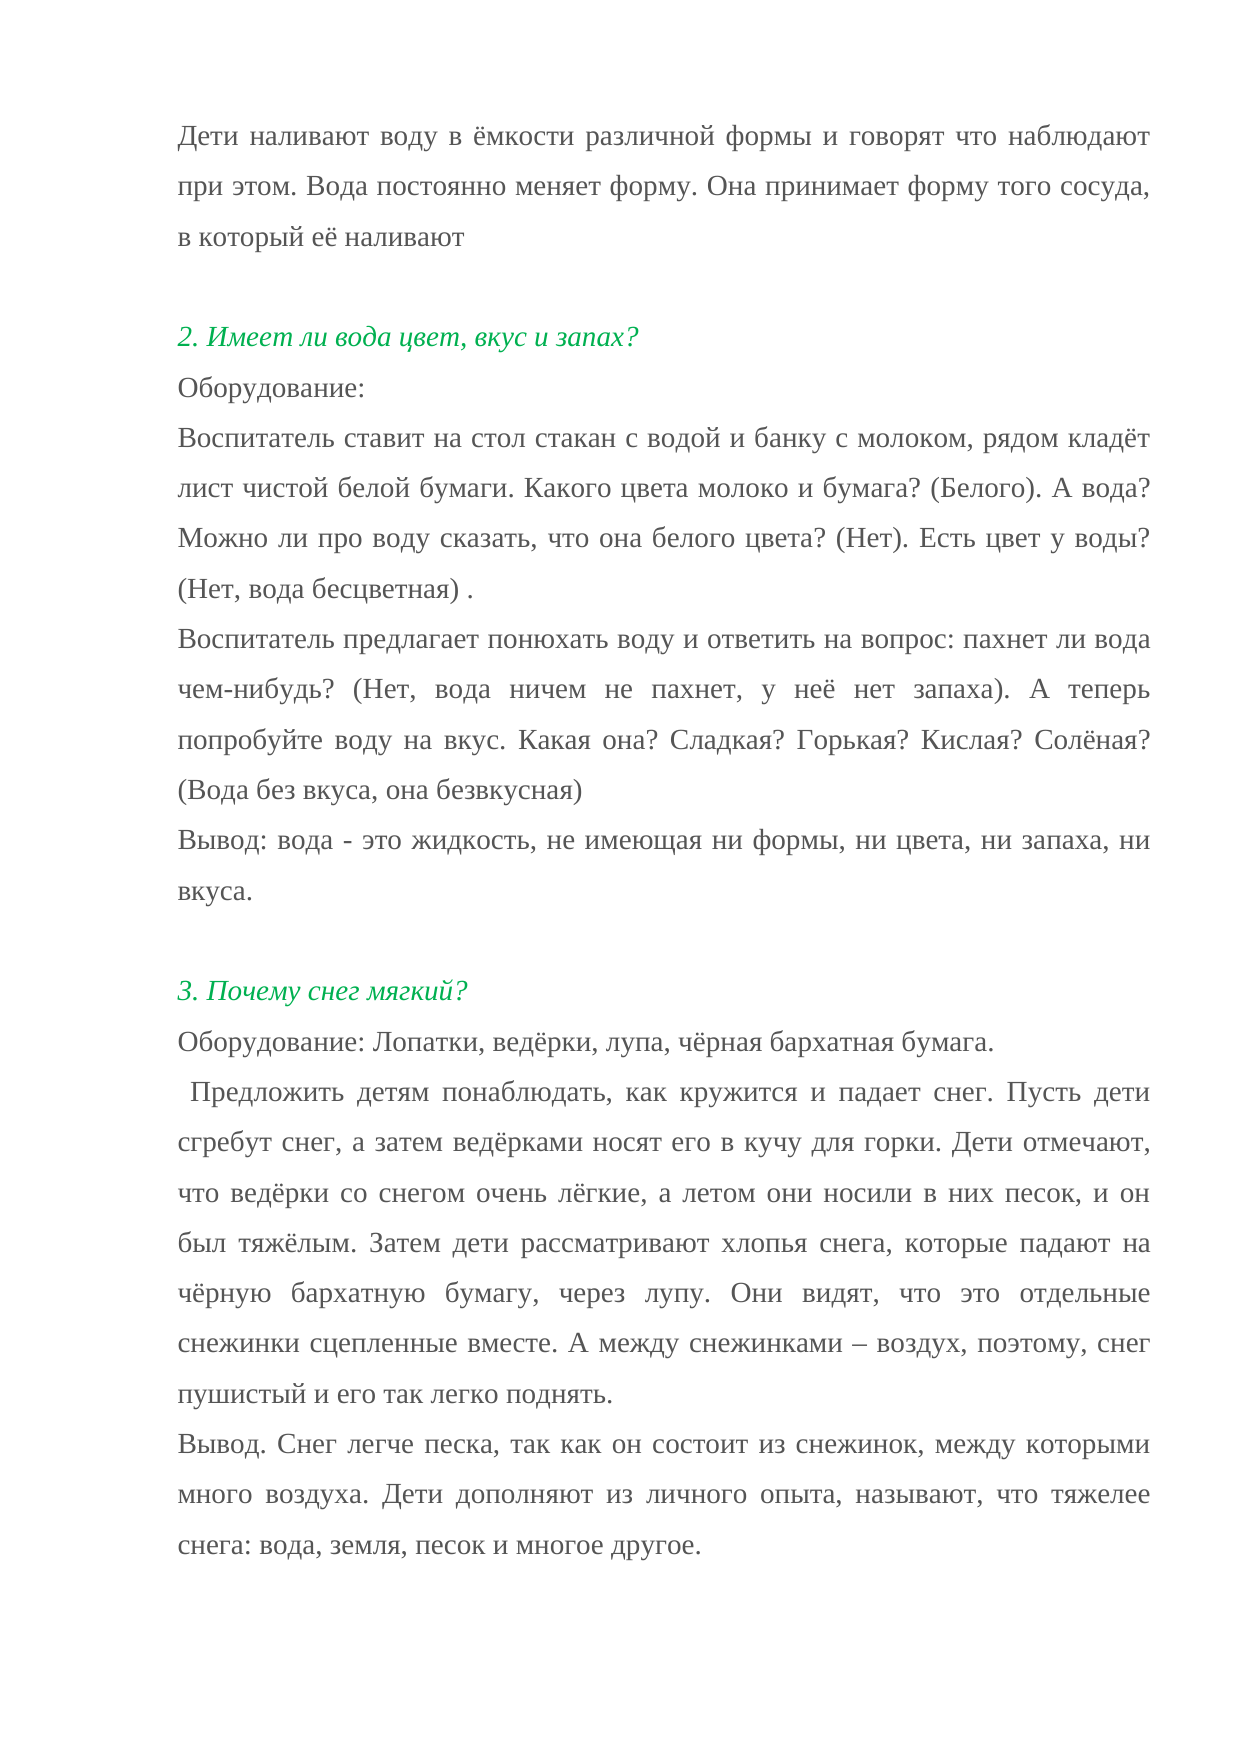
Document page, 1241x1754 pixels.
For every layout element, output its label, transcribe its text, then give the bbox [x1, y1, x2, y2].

text Воспитатель предлагает понюхать воду и ответить на вопрос: пахнет ли вода чем-нибудь? (Нет, вода ничем не пахнет, у неё нет запаха). А теперь попробуйте воду на вкус. Какая она? Сладкая? Горькая? Кислая? Солёная? (Вода без вкуса, она безвкусная) [177, 621, 1152, 806]
text Дети наливают воду в ёмкости различной формы и говорят что наблюдают при этом. Вода постоянно меняет форму. Она принимает форму того сосуда, в который её наливают [177, 118, 1152, 252]
text 3. Почему снег мягкий? [177, 973, 1152, 1007]
text Вывод. Снег легче песка, так как он состоит из снежинок, между которыми много воздуха. Дети дополняют из личного опыта, называют, что тяжелее снега: вода, земля, песок и многое другое. [177, 1426, 1152, 1560]
text 2. Имеет ли вода цвет, вкус и запах? [177, 319, 1152, 353]
text Оборудование: Лопатки, ведёрки, лупа, чёрная бархатная бумага. [177, 1024, 1152, 1057]
text Оборудование: [177, 370, 1152, 403]
text Воспитатель ставит на стол стакан с водой и банку с молоком, рядом кладёт лист чистой белой бумаги. Какого цвета молоко и бумага? (Белого). А вода? Можно ли про воду сказать, что она белого цвета? (Нет). Есть цвет у воды? (Нет, вода бесцветная) . [177, 420, 1152, 604]
text Предложить детям понаблюдать, как кружится и падает снег. Пусть дети сгребут снег, а затем ведёрками носят его в кучу для горки. Дети отмечают, что ведёрки со снегом очень лёгкие, а летом они носили в них песок, и он был тяжёлым. Затем дети рассматривают хлопья снега, которые падают на чёрную бархатную бумагу, через лупу. Они видят, что это отдельные снежинки сцепленные вместе. А между снежинками – воздух, поэтому, снег пушистый и его так легко поднять. [177, 1074, 1152, 1409]
text Вывод: вода - это жидкость, не имеющая ни формы, ни цвета, ни запаха, ни вкуса. [177, 822, 1152, 906]
